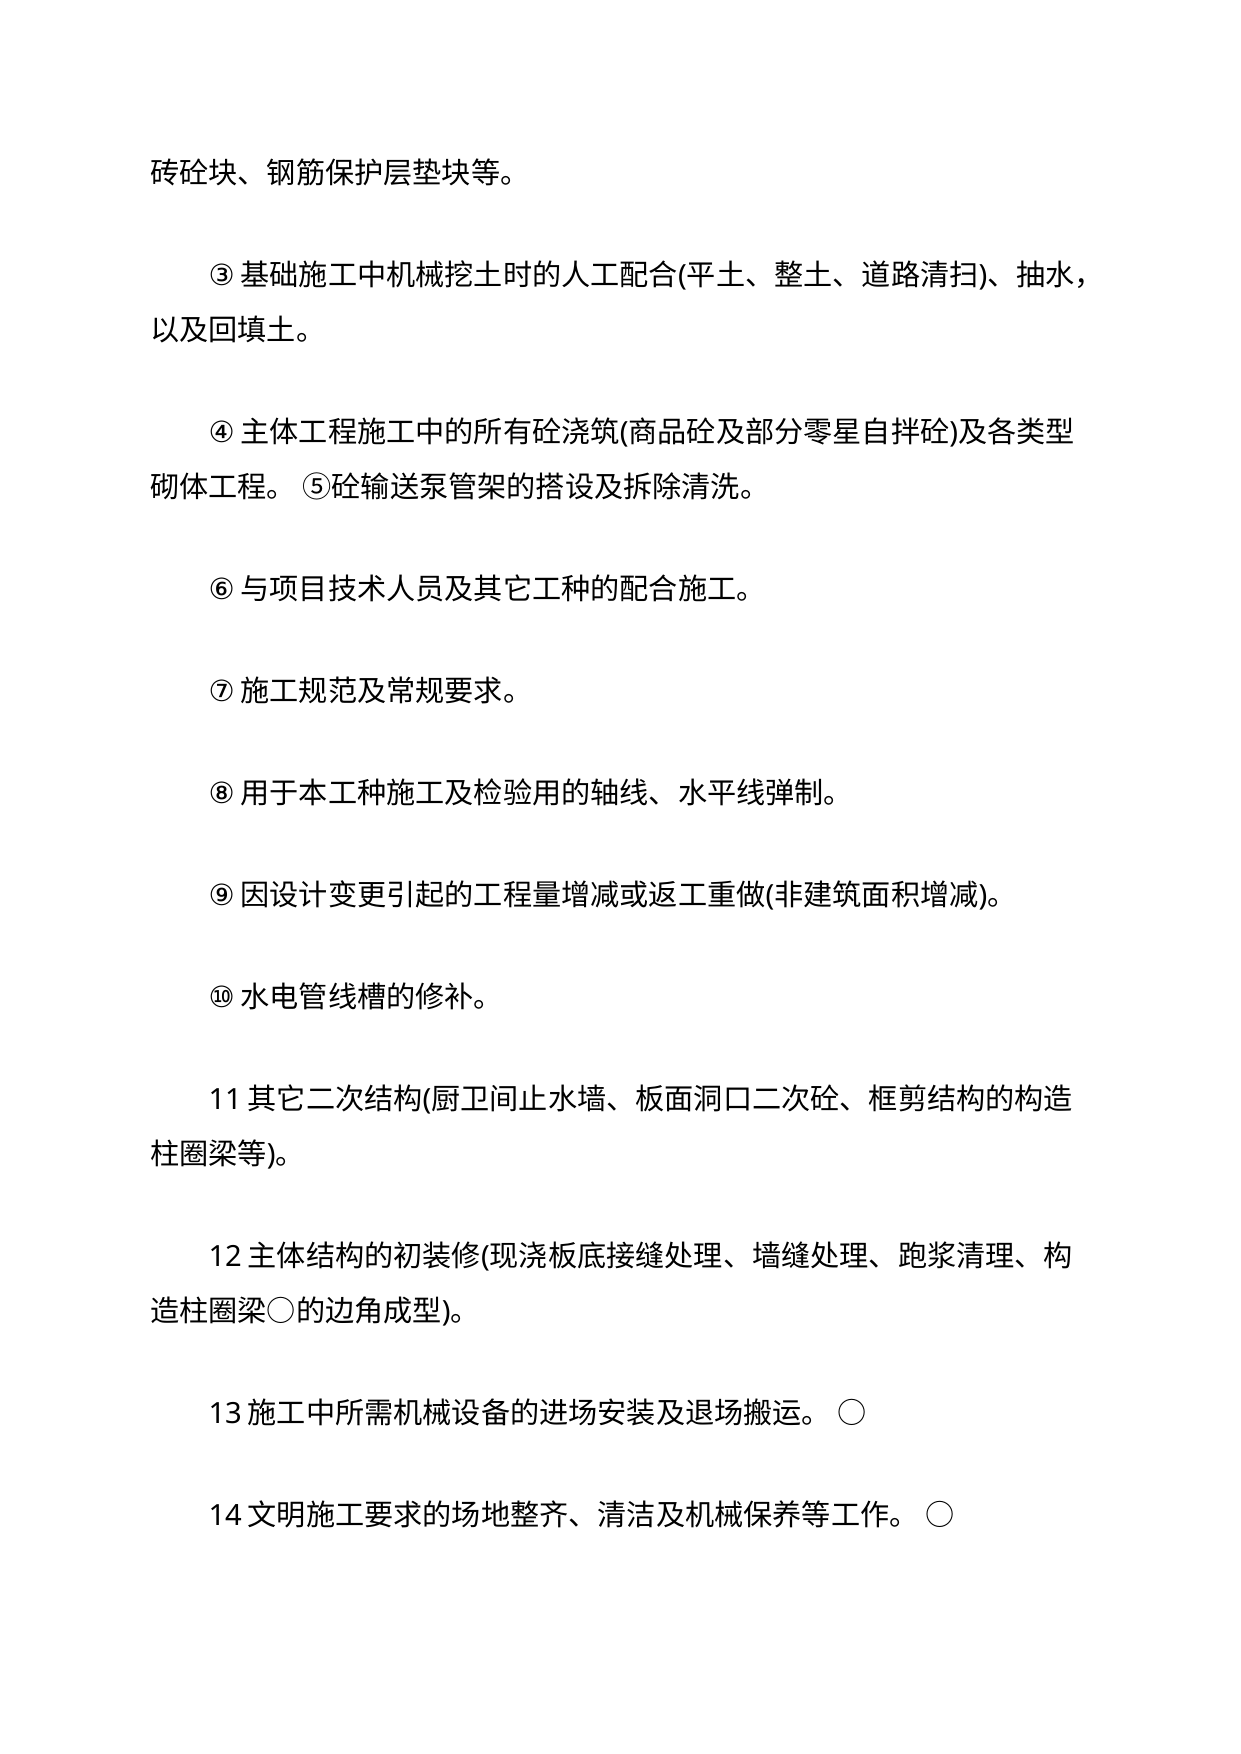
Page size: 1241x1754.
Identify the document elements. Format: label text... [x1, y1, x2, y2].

text ⑥与项目技术人员及其它工种的配合施工。 [150, 565, 1090, 608]
text ⑦施工规范及常规要求。 [150, 667, 1090, 710]
text ③基础施工中机械挖土时的人工配合(平土、整土、道路清扫)、抽水，以及回填土。 [150, 252, 1090, 349]
text ⑩水电管线槽的修补。 [150, 973, 1090, 1016]
text ⑨因设计变更引起的工程量增减或返工重做(非建筑面积增减)。 [150, 871, 1090, 914]
text ⑧用于本工种施工及检验用的轴线、水平线弹制。 [150, 769, 1090, 812]
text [150, 150, 1090, 192]
text 14文明施工要求的场地整齐、清洁及机械保养等工作。 ○ [150, 1491, 1090, 1533]
text 11其它二次结构(厨卫间止水墙、板面洞口二次砼、框剪结构的构造柱圈梁等)。 [150, 1075, 1090, 1173]
text 13施工中所需机械设备的进场安装及退场搬运。 ○ [150, 1389, 1090, 1432]
text 12主体结构的初装修(现浇板底接缝处理、墙缝处理、跑浆清理、构造柱圈梁○的边角成型)。 [150, 1232, 1090, 1329]
text ④主体工程施工中的所有砼浇筑(商品砼及部分零星自拌砼)及各类型砌体工程。 ⑤砼输送泵管架的搭设及拆除清洗。 [150, 408, 1090, 506]
